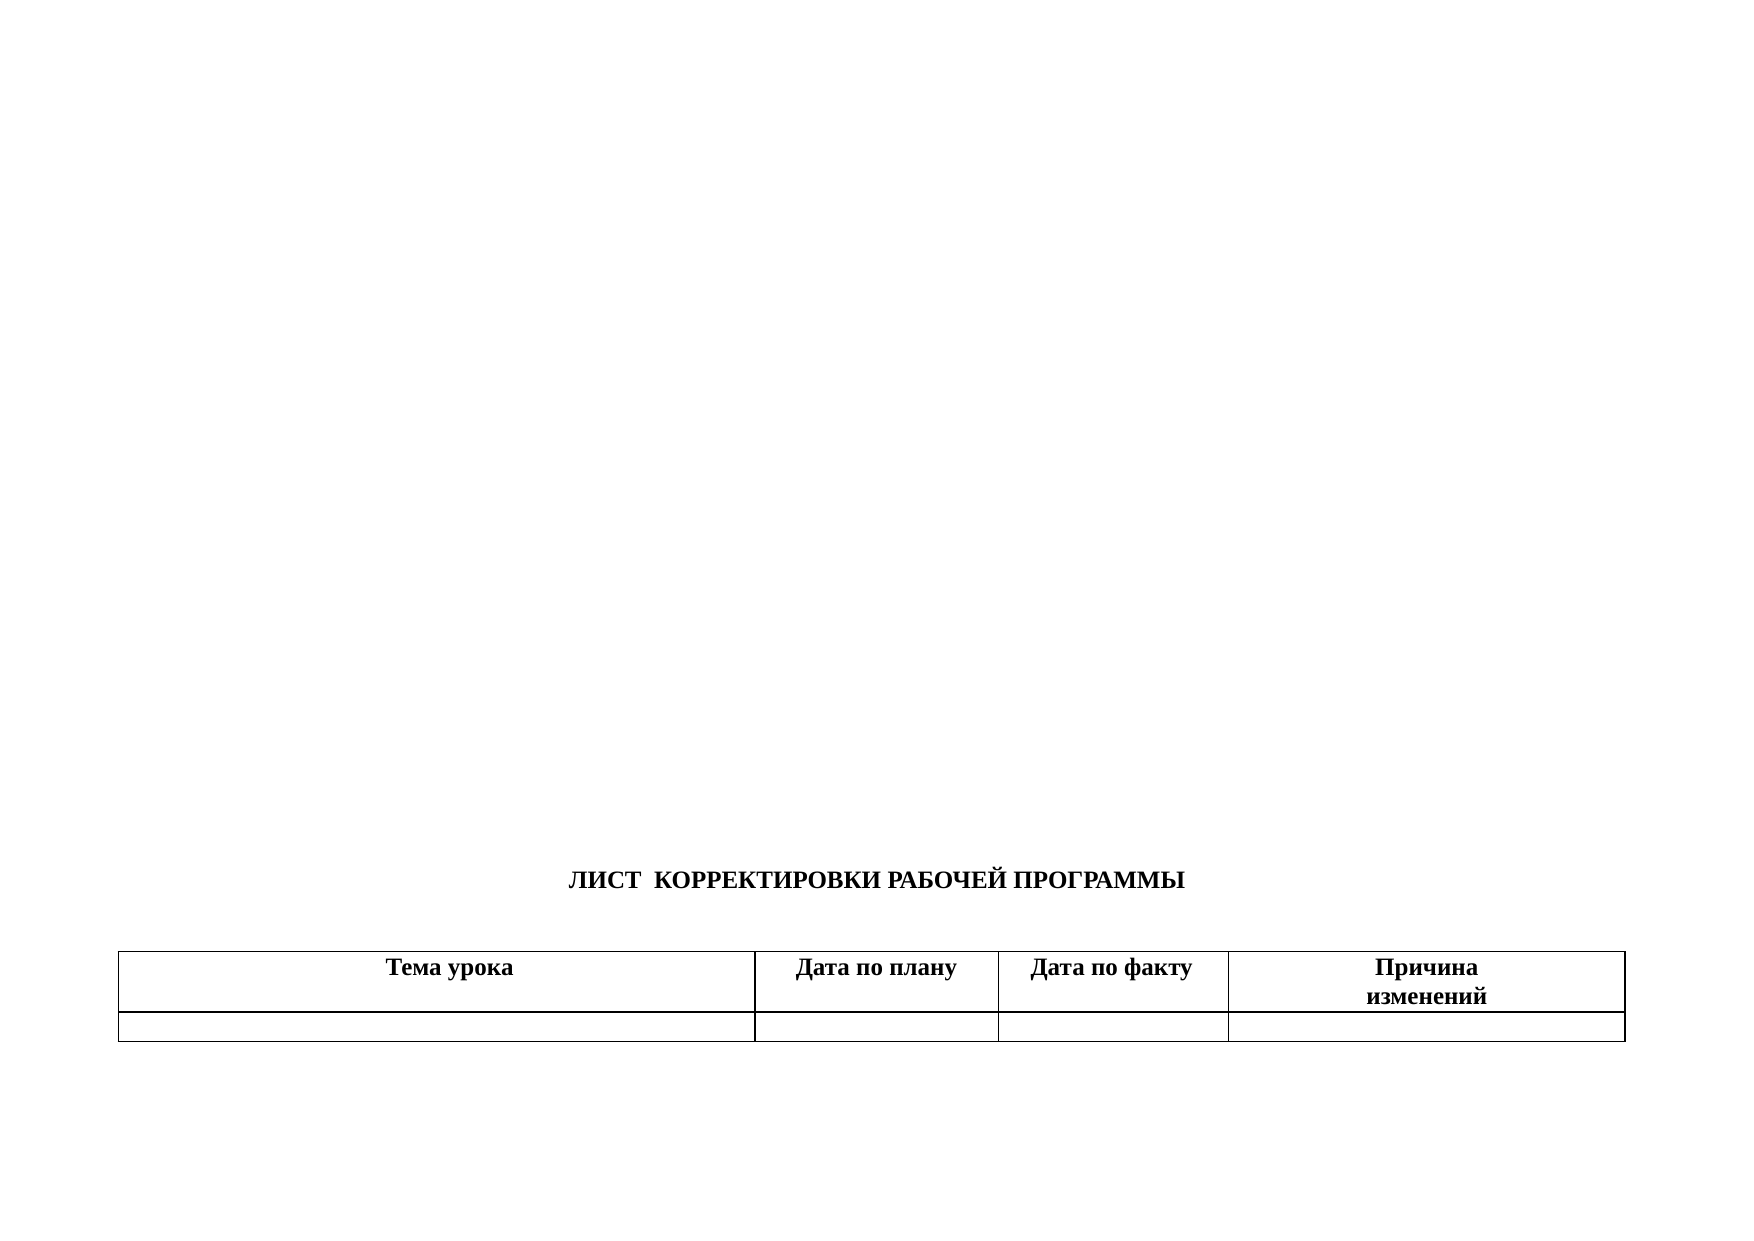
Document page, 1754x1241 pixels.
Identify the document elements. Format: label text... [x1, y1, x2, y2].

table_header Дата по факту [999, 952, 1228, 1011]
table_cell [999, 1013, 1228, 1041]
table_header Тема урока [119, 952, 754, 1011]
table_cell [119, 1013, 754, 1041]
table_header Причина изменений [1229, 952, 1624, 1011]
table_cell [756, 1013, 998, 1041]
text ЛИСТ КОРРЕКТИРОВКИ РАБОЧЕЙ ПРОГРАММЫ [118, 865, 1636, 893]
table_cell [1229, 1013, 1624, 1041]
table_header Дата по плану [756, 952, 998, 1011]
